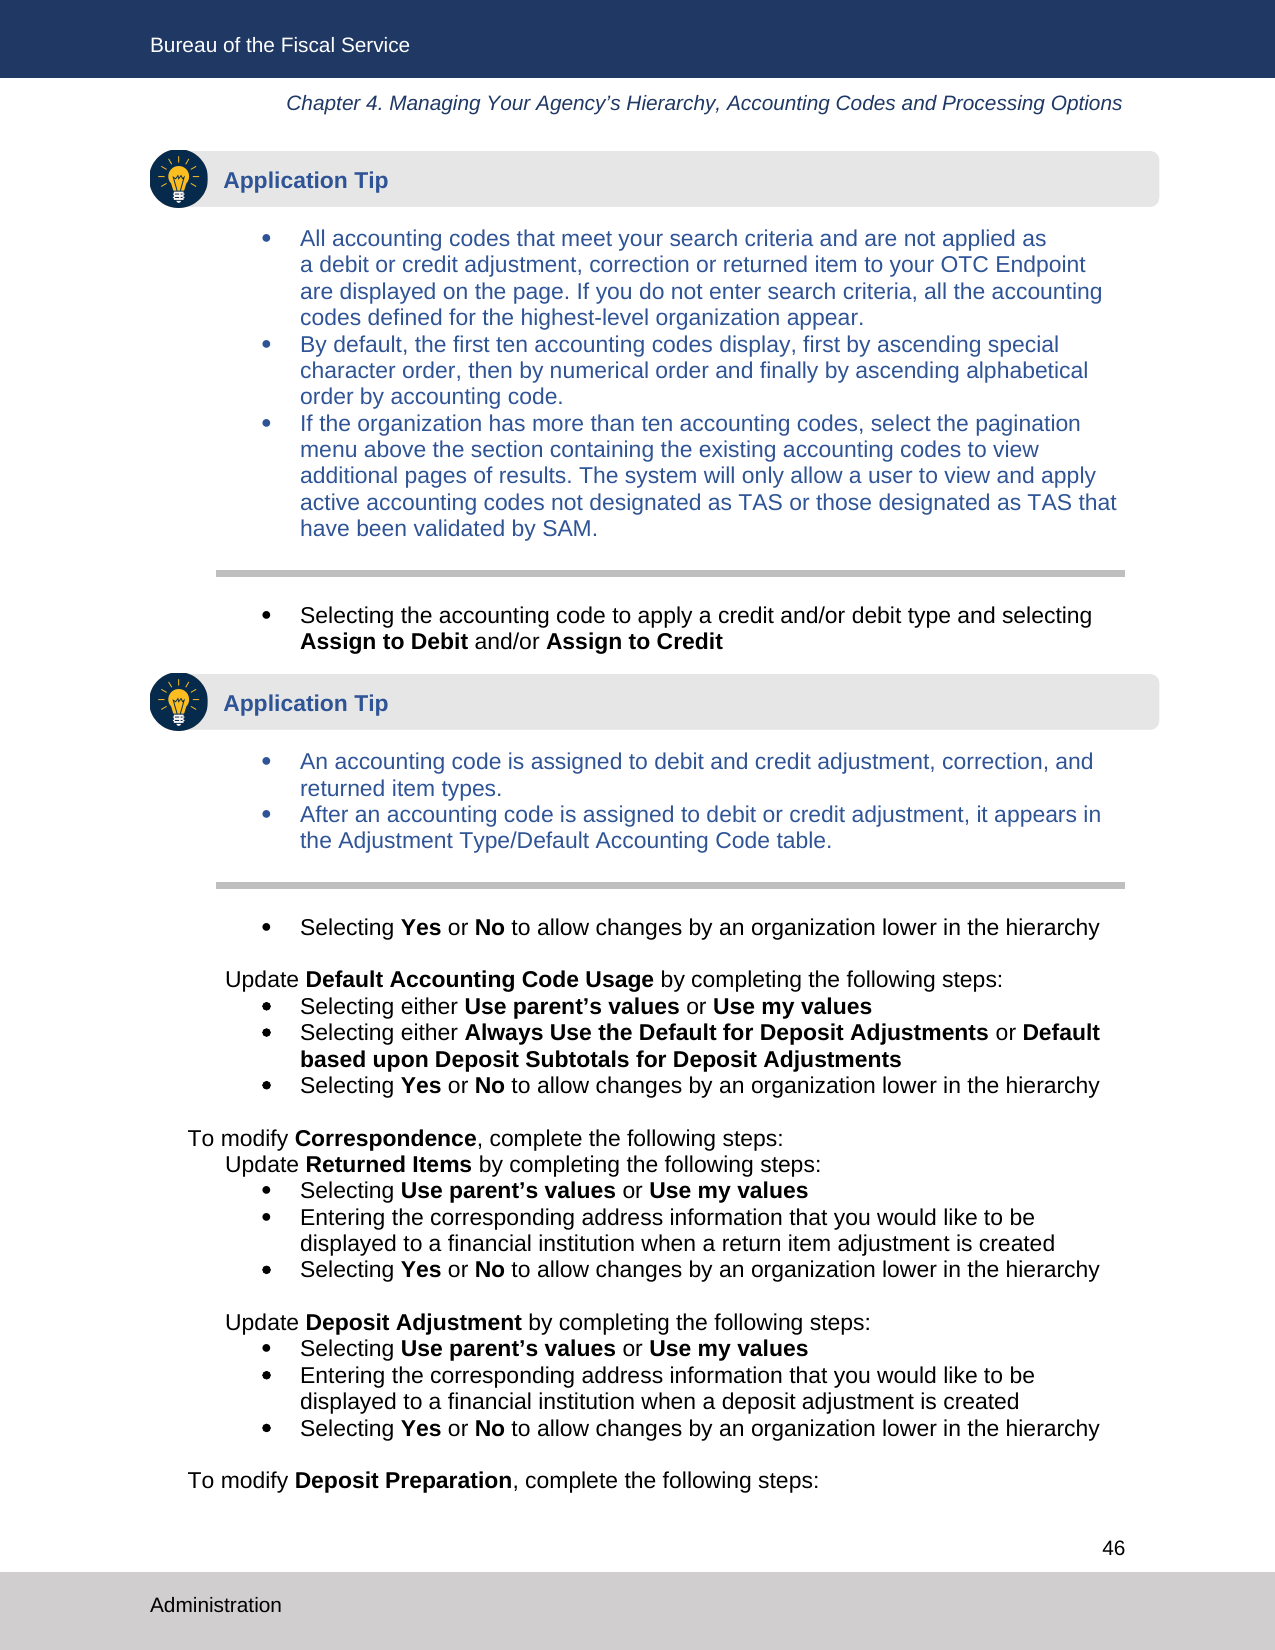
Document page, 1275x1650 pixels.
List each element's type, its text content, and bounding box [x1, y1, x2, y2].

text To modify Deposit Preparation, complete the following steps: [187, 1467, 1125, 1493]
text Update Deposit Adjustment by completing the following steps: [225, 1309, 1125, 1335]
text If the organization has more than ten accounting codes, select the pagination menu above the section containing the existing accounting codes to view additional pages of results. The system will only allow a user to view and apply active accounting codes not designated as TAS or those designated as TAS that have been validated by SAM. [262, 409, 1125, 541]
list Selecting either Use parent’s values or Use my values [262, 993, 1125, 1019]
list Selecting Yes or No to allow changes by an organization lower in the hierarchy [262, 1414, 1125, 1441]
text Update Returned Items by completing the following steps: [225, 1151, 1125, 1177]
list Selecting Use parent’s values or Use my values [262, 1335, 1125, 1362]
text To modify Correspondence, complete the following steps: [187, 1124, 1125, 1151]
text Update Default Accounting Code Usage by completing the following steps: [225, 966, 1125, 993]
list Entering the corresponding address information that you would like to be displayed to a financial institution when a return item adjustment is created [262, 1204, 1125, 1256]
text An accounting code is assigned to debit and credit adjustment, correction, and returned item types. [262, 748, 1125, 801]
list Selecting Use parent’s values or Use my values [262, 1177, 1125, 1204]
list Selecting Yes or No to allow changes by an organization lower in the hierarchy [262, 914, 1125, 940]
text By default, the first ten accounting codes display, first by ascending special character order, then by numerical order and finally by ascending alphabetical order by accounting code. [262, 331, 1125, 409]
list Selecting Yes or No to allow changes by an organization lower in the hierarchy [262, 1256, 1125, 1309]
list Entering the corresponding address information that you would like to be displayed to a financial institution when a deposit adjustment is created [262, 1362, 1125, 1414]
list Selecting the accounting code to apply a credit and/or debit type and selecting Assign to Debit and/or Assign to Credit [262, 602, 1125, 654]
text After an accounting code is assigned to debit or credit adjustment, it appears in the Adjustment Type/Default Accounting Code table. [262, 801, 1125, 853]
list Selecting Yes or No to allow changes by an organization lower in the hierarchy [262, 1072, 1125, 1098]
text All accounting codes that meet your search criteria and are not applied as a debit or credit adjustment, correction or returned item to your OTC Endpoint are displayed on the page. If you do not enter search criteria, all the accounting codes defined for the highest-level organization appear. [262, 225, 1125, 331]
list Selecting either Always Use the Default for Deposit Adjustments or Default based upon Deposit Subtotals for Deposit Adjustments [262, 1019, 1125, 1072]
